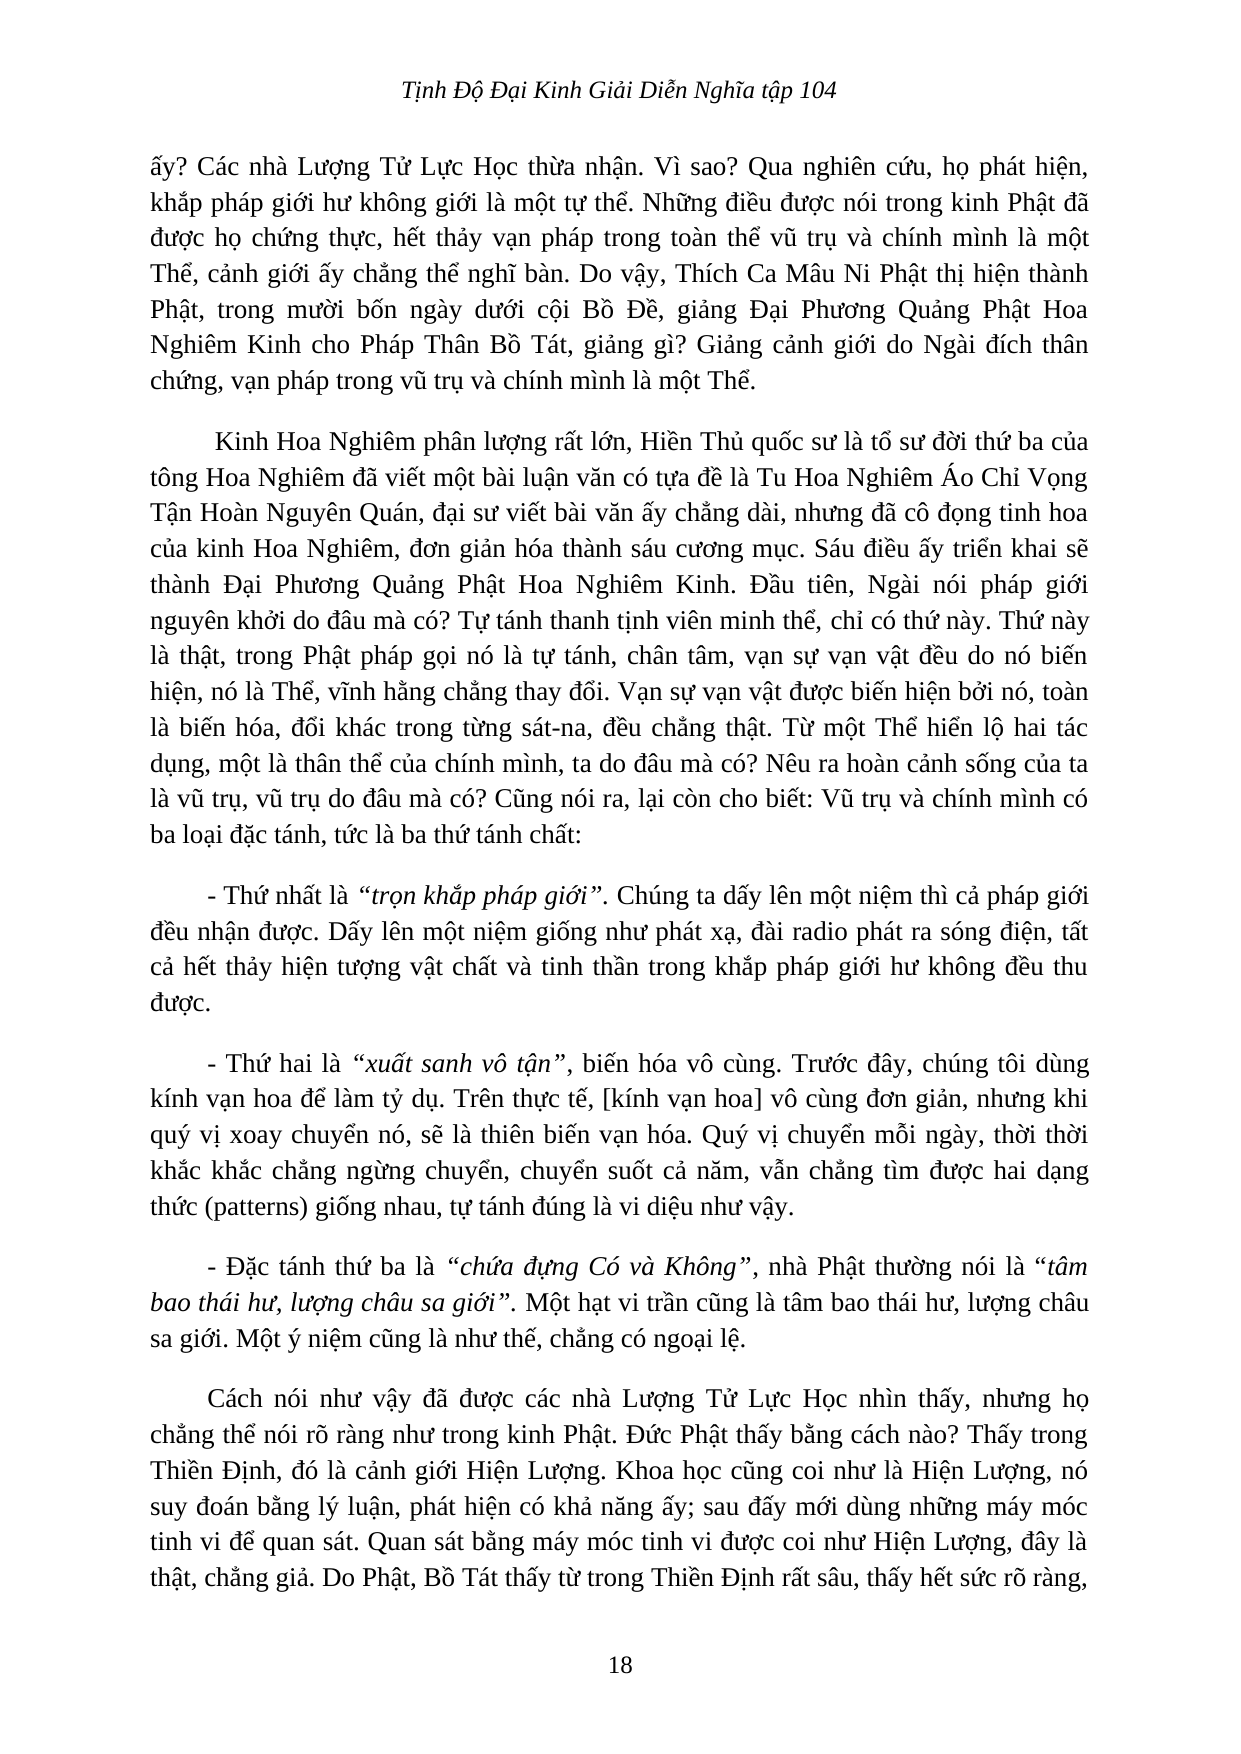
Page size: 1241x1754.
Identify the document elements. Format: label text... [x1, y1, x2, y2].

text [150, 1383, 1090, 1592]
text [150, 150, 1090, 396]
text - Đặc tánh thứ ba là “chứa đựng Có và Không”, nhà Phật thường nói là “tâm bao thái hư, lượng châu sa giới”. Một hạt vi trần cũng là tâm bao thái hư, lượng châu sa giới. Một ý niệm cũng là như thế, chẳng có ngoại lệ. [150, 1250, 1090, 1353]
text Kinh Hoa Nghiêm phân lượng rất lớn, Hiền Thủ quốc sư là tổ sư đời thứ ba của tông Hoa Nghiêm đã viết một bài luận văn có tựa đề là Tu Hoa Nghiêm Áo Chỉ Vọng Tận Hoàn Nguyên Quán, đại sư viết bài văn ấy chẳng dài, nhưng đã cô đọng tinh hoa của kinh Hoa Nghiêm, đơn giản hóa thành sáu cương mục. Sáu điều ấy triển khai sẽ thành Đại Phương Quảng Phật Hoa Nghiêm Kinh. Đầu tiên, Ngài nói pháp giới nguyên khởi do đâu mà có? Tự tánh thanh tịnh viên minh thể, chỉ có thứ này. Thứ này là thật, trong Phật pháp gọi nó là tự tánh, chân tâm, vạn sự vạn vật đều do nó biến hiện, nó là Thể, vĩnh hằng chẳng thay đổi. Vạn sự vạn vật được biến hiện bởi nó, toàn là biến hóa, đổi khác trong từng sát-na, đều chẳng thật. Từ một Thể hiển lộ hai tác dụng, một là thân thể của chính mình, ta do đâu mà có? Nêu ra hoàn cảnh sống của ta là vũ trụ, vũ trụ do đâu mà có? Cũng nói ra, lại còn cho biết: Vũ trụ và chính mình có ba loại đặc tánh, tức là ba thứ tánh chất: [150, 425, 1090, 849]
text - Thứ nhất là “trọn khắp pháp giới”. Chúng ta dấy lên một niệm thì cả pháp giới đều nhận được. Dấy lên một niệm giống như phát xạ, đài radio phát ra sóng điện, tất cả hết thảy hiện tượng vật chất và tinh thần trong khắp pháp giới hư không đều thu được. [150, 879, 1090, 1017]
text - Thứ hai là “xuất sanh vô tận”, biến hóa vô cùng. Trước đây, chúng tôi dùng kính vạn hoa để làm tỷ dụ. Trên thực tế, [kính vạn hoa] vô cùng đơn giản, nhưng khi quý vị xoay chuyển nó, sẽ là thiên biến vạn hóa. Quý vị chuyển mỗi ngày, thời thời khắc khắc chẳng ngừng chuyển, chuyển suốt cả năm, vẫn chẳng tìm được hai dạng thức (patterns) giống nhau, tự tánh đúng là vi diệu như vậy. [150, 1047, 1090, 1221]
